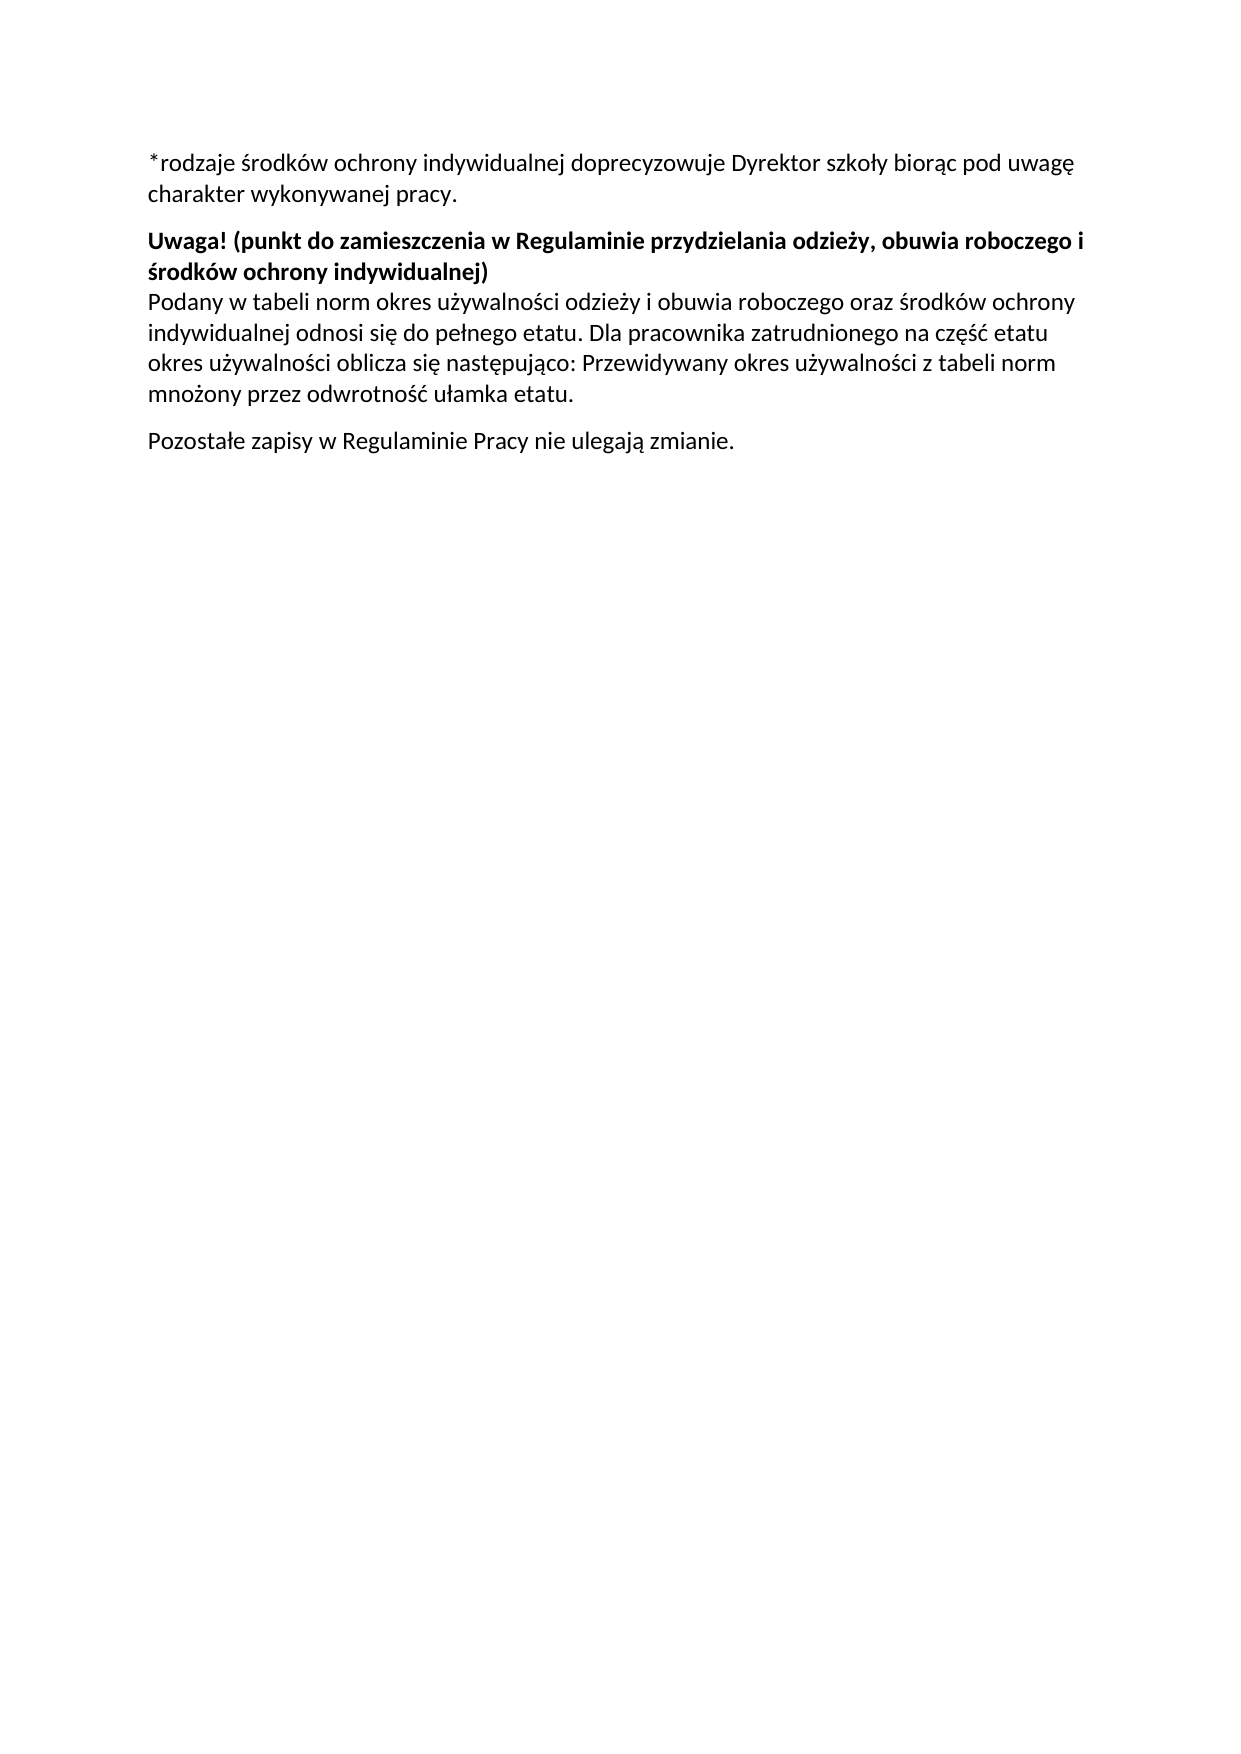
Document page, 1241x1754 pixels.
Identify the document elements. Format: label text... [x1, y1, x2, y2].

text *rodzaje środków ochrony indywidualnej doprecyzowuje Dyrektor szkoły biorąc pod uwagę charakter wykonywanej pracy. [148, 148, 1093, 209]
text Podany w tabeli norm okres używalności odzieży i obuwia roboczego oraz środków ochrony indywidualnej odnosi się do pełnego etatu. Dla pracownika zatrudnionego na część etatu okres używalności oblicza się następująco: Przewidywany okres używalności z tabeli norm mnożony przez odwrotność ułamka etatu. [148, 286, 1093, 408]
text Pozostałe zapisy w Regulaminie Pracy nie ulegają zmianie. [148, 425, 1093, 456]
text Uwaga! (punkt do zamieszczenia w Regulaminie przydzielania odzieży, obuwia roboczego i środków ochrony indywidualnej) [148, 225, 1093, 286]
